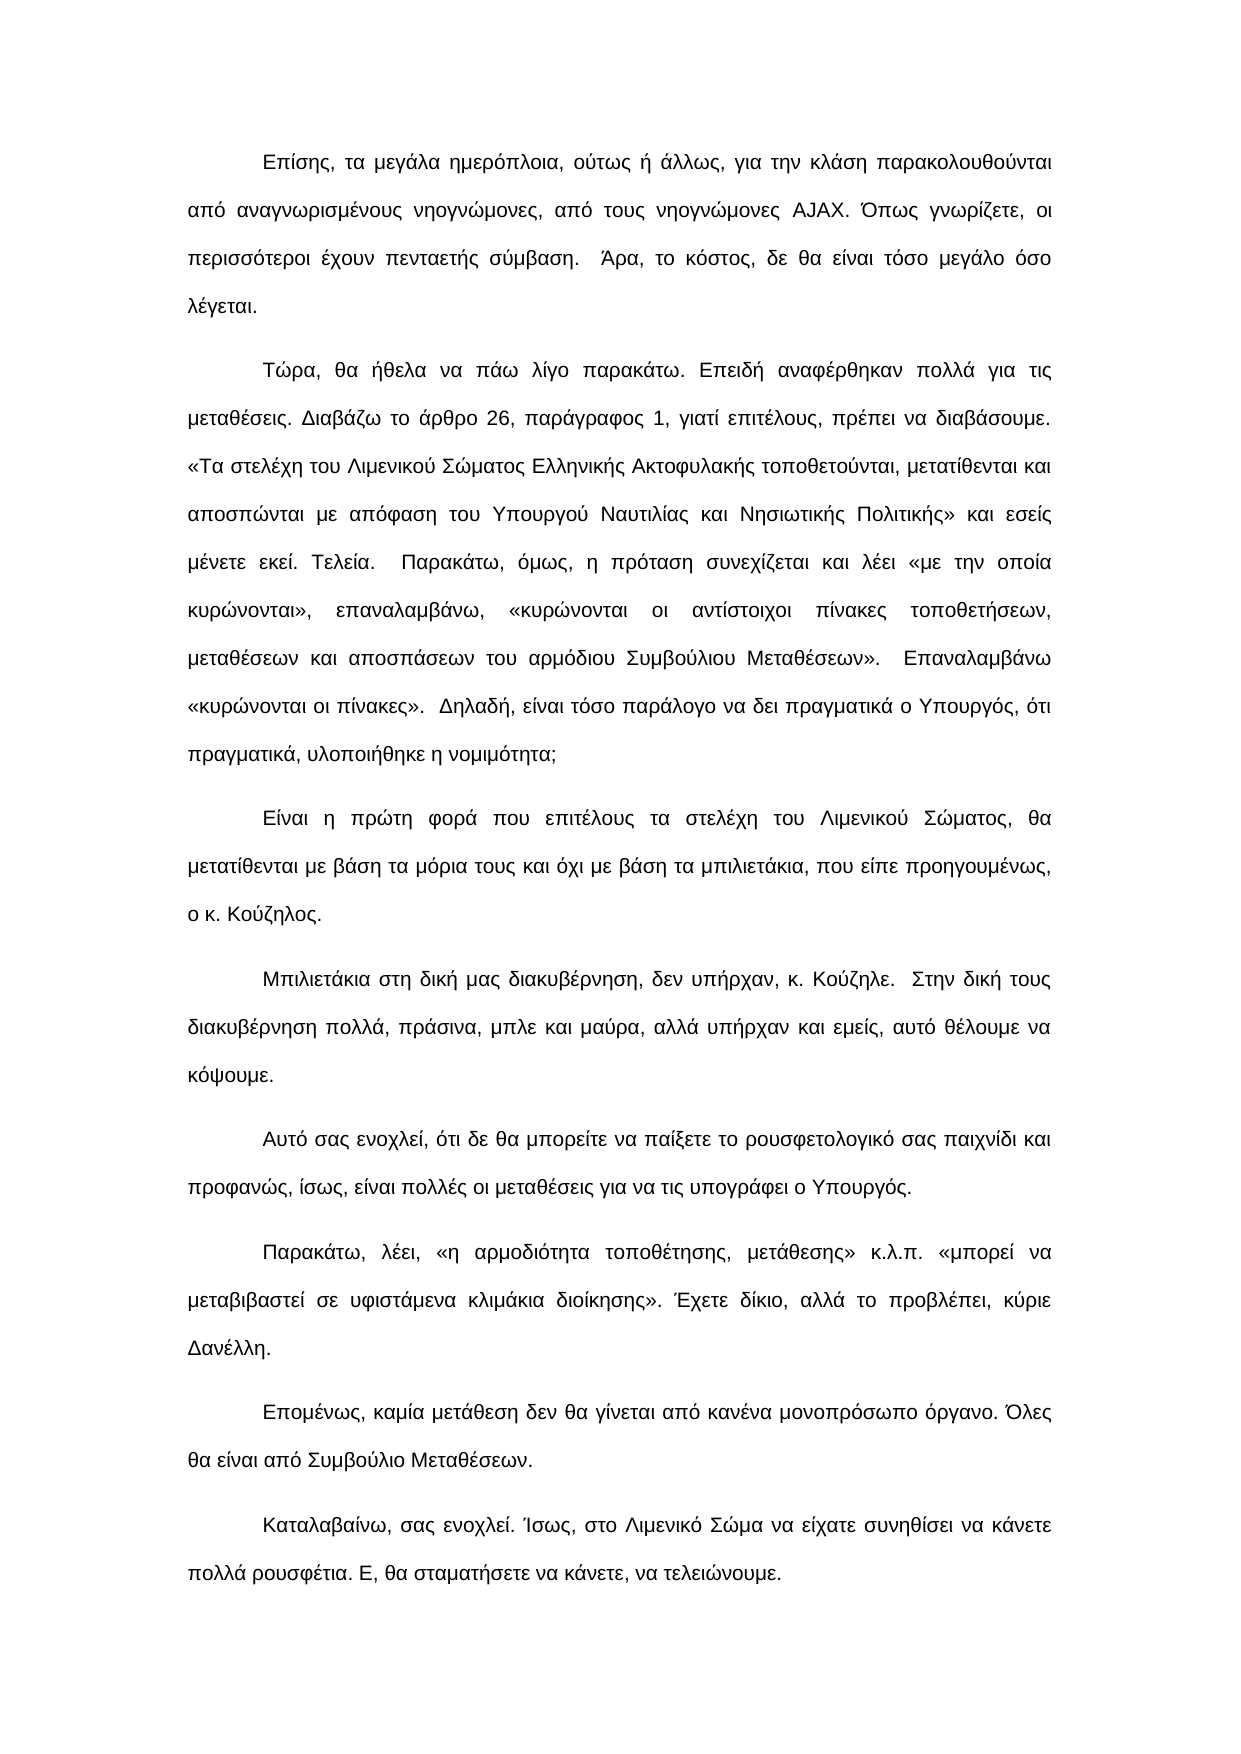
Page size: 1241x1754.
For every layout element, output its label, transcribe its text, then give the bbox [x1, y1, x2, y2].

text Παρακάτω, λέει, «η αρμοδιότητα τοποθέτησης, μετάθεσης» κ.λ.π. «μπορεί να μεταβιβαστεί σε υφιστάμενα κλιμάκια διοίκησης». Έχετε δίκιο, αλλά το προβλέπει, κύριε Δανέλλη. [187, 1239, 1053, 1359]
text Επίσης, τα μεγάλα ημερόπλοια, ούτως ή άλλως, για την κλάση παρακολουθούνται από αναγνωρισμένους νηογνώμονες, από τους νηογνώμονες AJAX. Όπως γνωρίζετε, οι περισσότεροι έχουν πενταετής σύμβαση. Άρα, το κόστος, δε θα είναι τόσο μεγάλο όσο λέγεται. [187, 150, 1053, 318]
text Είναι η πρώτη φορά που επιτέλους τα στελέχη του Λιμενικού Σώματος, θα μετατίθενται με βάση τα μόρια τους και όχι με βάση τα μπιλιετάκια, που είπε προηγουμένως, ο κ. Κούζηλος. [187, 806, 1053, 926]
text Τώρα, θα ήθελα να πάω λίγο παρακάτω. Επειδή αναφέρθηκαν πολλά για τις μεταθέσεις. Διαβάζω το άρθρο 26, παράγραφος 1, γιατί επιτέλους, πρέπει να διαβάσουμε. «Τα στελέχη του Λιμενικού Σώματος Ελληνικής Ακτοφυλακής τοποθετούνται, μετατίθενται και αποσπώνται με απόφαση του Υπουργού Ναυτιλίας και Νησιωτικής Πολιτικής» και εσείς μένετε εκεί. Τελεία. Παρακάτω, όμως, η πρόταση συνεχίζεται και λέει «με την οποία κυρώνονται», επαναλαμβάνω, «κυρώνονται οι αντίστοιχοι πίνακες τοποθετήσεων, μεταθέσεων και αποσπάσεων του αρμόδιου Συμβούλιου Μεταθέσεων». Επαναλαμβάνω «κυρώνονται οι πίνακες». Δηλαδή, είναι τόσο παράλογο να δει πραγματικά ο Υπουργός, ότι πραγματικά, υλοποιήθηκε η νομιμότητα; [187, 358, 1053, 766]
text Καταλαβαίνω, σας ενοχλεί. Ίσως, στο Λιμενικό Σώμα να είχατε συνηθίσει να κάνετε πολλά ρουσφέτια. Ε, θα σταματήσετε να κάνετε, να τελειώνουμε. [187, 1512, 1053, 1584]
text Μπιλιετάκια στη δική μας διακυβέρνηση, δεν υπήρχαν, κ. Κούζηλε. Στην δική τους διακυβέρνηση πολλά, πράσινα, μπλε και μαύρα, αλλά υπήρχαν και εμείς, αυτό θέλουμε να κόψουμε. [187, 967, 1053, 1086]
text Αυτό σας ενοχλεί, ότι δε θα μπορείτε να παίξετε το ρουσφετολογικό σας παιχνίδι και προφανώς, ίσως, είναι πολλές οι μεταθέσεις για να τις υπογράφει ο Υπουργός. [187, 1127, 1053, 1199]
text Επομένως, καμία μετάθεση δεν θα γίνεται από κανένα μονοπρόσωπο όργανο. Όλες θα είναι από Συμβούλιο Μεταθέσεων. [187, 1400, 1053, 1472]
